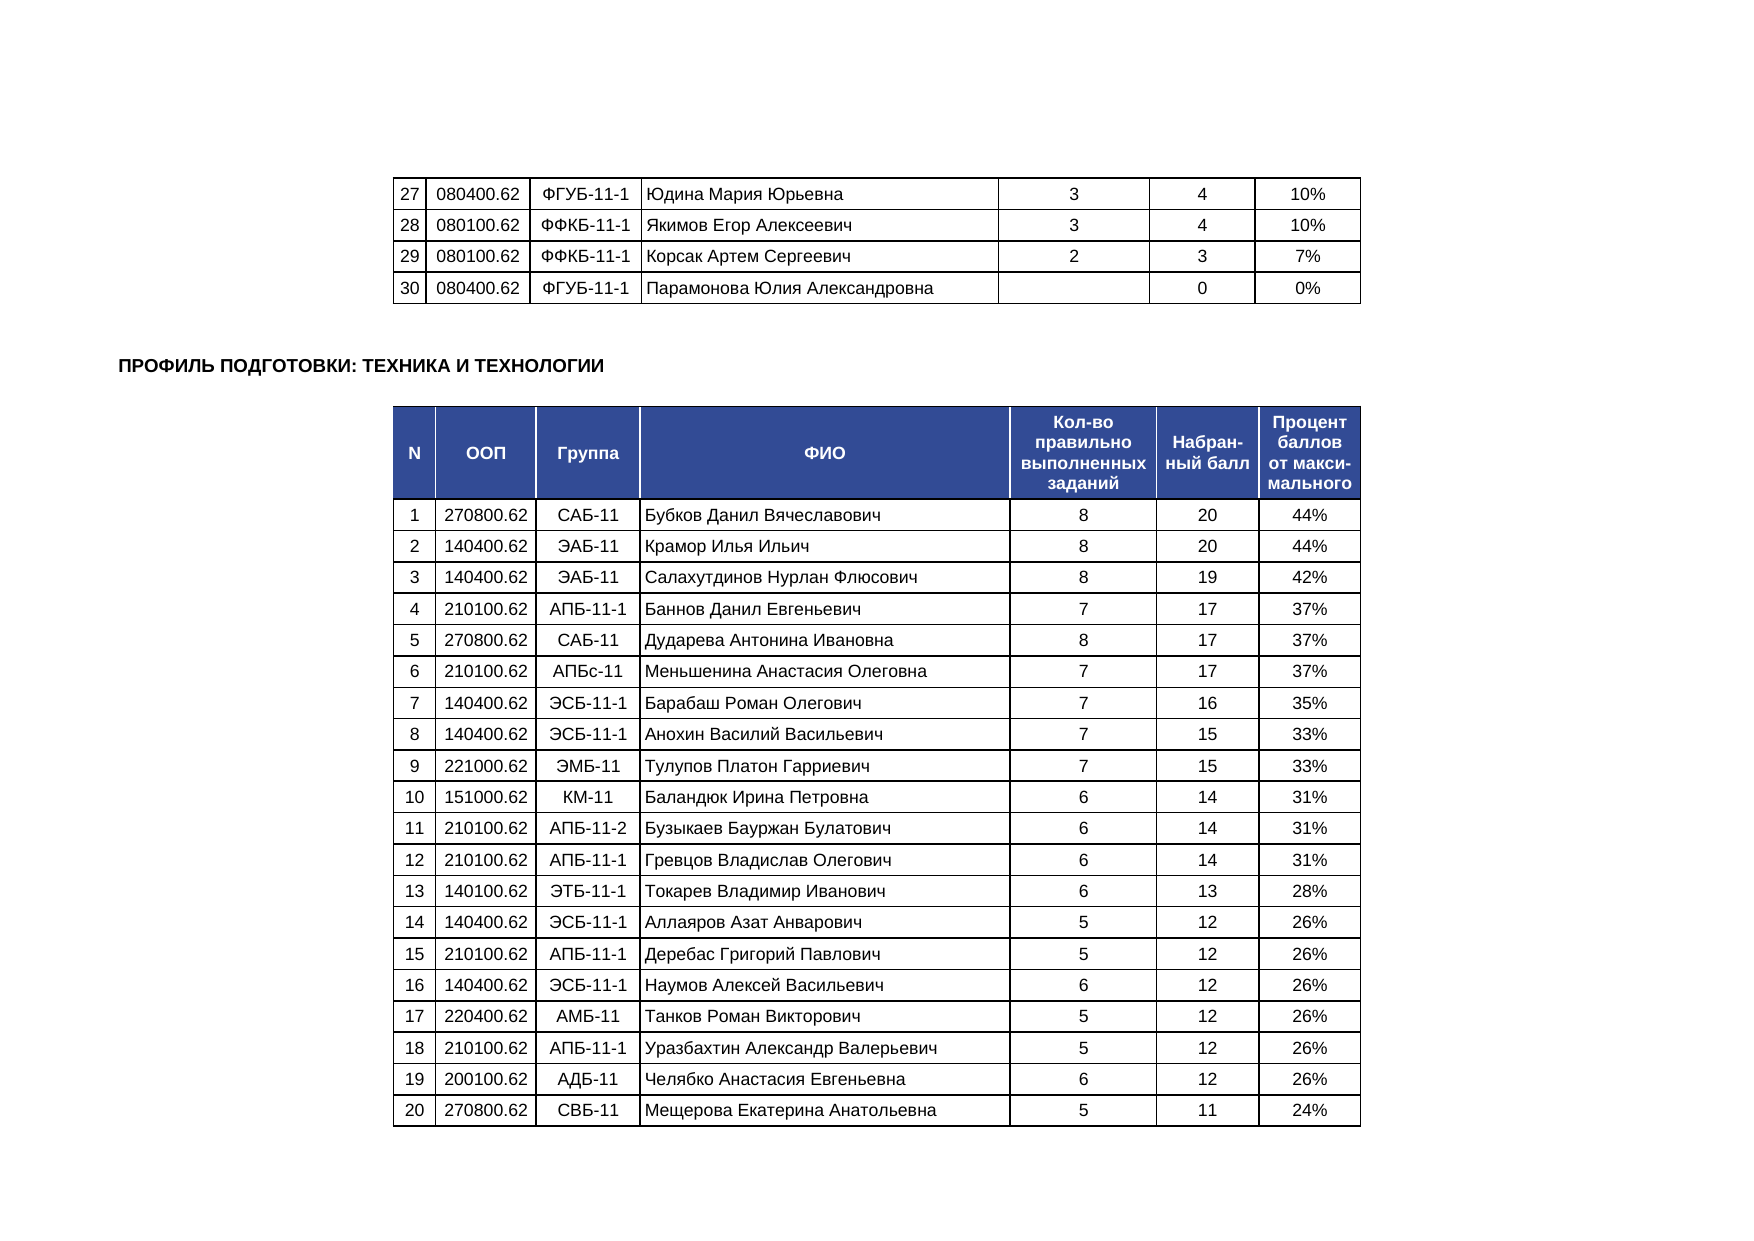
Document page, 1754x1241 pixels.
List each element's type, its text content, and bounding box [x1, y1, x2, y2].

table_cell Парамонова Юлия Александровна [642, 273, 998, 303]
table_cell 080400.62 [427, 273, 529, 303]
table_cell 080100.62 [427, 210, 529, 240]
table_cell ЭМБ-11 [537, 751, 639, 780]
table_cell Тулупов Платон Гарриевич [641, 751, 1009, 780]
table_cell 26% [1260, 939, 1360, 968]
table_cell 12 [1157, 939, 1258, 968]
table_cell 7 [394, 688, 435, 718]
table_cell ЭСБ-11-1 [537, 907, 639, 937]
table_cell 2 [394, 531, 435, 561]
table_cell 3 [999, 179, 1149, 208]
table_cell 7 [1011, 688, 1156, 718]
table_cell Аллаяров Азат Анварович [641, 907, 1009, 937]
table_cell КМ-11 [537, 782, 639, 812]
table_cell ФГУБ-11-1 [531, 273, 641, 303]
table_cell 28 [394, 210, 425, 240]
table_cell Якимов Егор Алексеевич [642, 210, 998, 240]
table_cell АДБ-11 [537, 1064, 639, 1094]
table_cell 4 [394, 594, 435, 624]
table_cell 26% [1260, 970, 1360, 1000]
table_cell ЭАБ-11 [537, 531, 639, 561]
table_cell 13 [394, 876, 435, 906]
table_cell [999, 273, 1149, 303]
table_cell 6 [1011, 970, 1156, 1000]
table_cell 14 [1157, 845, 1258, 874]
table_cell 7 [1011, 719, 1156, 749]
table_cell 5 [1011, 939, 1156, 968]
table_cell ЭСБ-11-1 [537, 688, 639, 718]
table_header ФИО [641, 407, 1009, 498]
table_cell 210100.62 [436, 939, 535, 968]
text ПРОФИЛЬ ПОДГОТОВКИ: ТЕХНИКА И ТЕХНОЛОГИИ [118, 355, 1636, 376]
table_cell 44% [1260, 531, 1360, 561]
table_cell 210100.62 [436, 845, 535, 874]
table_cell 080100.62 [427, 242, 529, 271]
table_cell СВБ-11 [537, 1096, 639, 1125]
table_cell 6 [1011, 1064, 1156, 1094]
table_cell Мещерова Екатерина Анатольевна [641, 1096, 1009, 1125]
table_cell Наумов Алексей Васильевич [641, 970, 1009, 1000]
table_cell 16 [1157, 688, 1258, 718]
table_cell 12 [1157, 970, 1258, 1000]
table_cell 140100.62 [436, 876, 535, 906]
table_cell 140400.62 [436, 970, 535, 1000]
table_cell 24% [1260, 1096, 1360, 1125]
table_cell 5 [1011, 1002, 1156, 1031]
table_cell 4 [1150, 179, 1254, 208]
table_cell 140400.62 [436, 907, 535, 937]
table_cell 6 [1011, 845, 1156, 874]
table_cell Меньшенина Анастасия Олеговна [641, 657, 1009, 686]
table_cell 31% [1260, 813, 1360, 843]
table_cell Баландюк Ирина Петровна [641, 782, 1009, 812]
table_cell ЭТБ-11-1 [537, 876, 639, 906]
table_cell 200100.62 [436, 1064, 535, 1094]
table_cell 1 [394, 500, 435, 529]
table_cell 44% [1260, 500, 1360, 529]
table_cell 7 [1011, 657, 1156, 686]
table_cell Танков Роман Викторович [641, 1002, 1009, 1031]
table_cell 31% [1260, 782, 1360, 812]
table_cell ФФКБ-11-1 [531, 210, 641, 240]
table_cell АПБ-11-1 [537, 939, 639, 968]
table_cell 2 [999, 242, 1149, 271]
table_cell 14 [394, 907, 435, 937]
table_cell 11 [1157, 1096, 1258, 1125]
table_cell Деребас Григорий Павлович [641, 939, 1009, 968]
table_cell 3 [1150, 242, 1254, 271]
table_cell 6 [1011, 782, 1156, 812]
table_cell 3 [999, 210, 1149, 240]
table_cell ФГУБ-11-1 [531, 179, 641, 208]
table_cell 6 [394, 657, 435, 686]
table_cell 20 [1157, 531, 1258, 561]
table_cell 210100.62 [436, 1033, 535, 1063]
table_cell Юдина Мария Юрьевна [642, 179, 998, 208]
table_header Кол-во правильно выполненных заданий [1011, 407, 1156, 498]
table_cell 220400.62 [436, 1002, 535, 1031]
table_cell 140400.62 [436, 563, 535, 592]
table_cell Челябко Анастасия Евгеньевна [641, 1064, 1009, 1094]
table_cell 3 [394, 563, 435, 592]
table_cell 13 [1157, 876, 1258, 906]
table_cell 6 [1011, 876, 1156, 906]
table_cell 270800.62 [436, 625, 535, 655]
table_cell 14 [1157, 813, 1258, 843]
table_cell Дударева Антонина Ивановна [641, 625, 1009, 655]
table_cell 15 [1157, 751, 1258, 780]
table_cell Барабаш Роман Олегович [641, 688, 1009, 718]
table_cell 30 [394, 273, 425, 303]
table_cell 0 [1150, 273, 1254, 303]
table_cell 35% [1260, 688, 1360, 718]
table_cell 20 [1157, 500, 1258, 529]
table_cell САБ-11 [537, 500, 639, 529]
table_cell 15 [394, 939, 435, 968]
table_cell Уразбахтин Александр Валерьевич [641, 1033, 1009, 1063]
table_cell Корсак Артем Сергеевич [642, 242, 998, 271]
table_cell 12 [1157, 1033, 1258, 1063]
table_cell 12 [1157, 907, 1258, 937]
table_cell 11 [394, 813, 435, 843]
table_cell Баннов Данил Евгеньевич [641, 594, 1009, 624]
table_cell 12 [394, 845, 435, 874]
table_cell 17 [1157, 625, 1258, 655]
table_cell 29 [394, 242, 425, 271]
table_cell 8 [394, 719, 435, 749]
table_cell 140400.62 [436, 531, 535, 561]
table_cell 210100.62 [436, 813, 535, 843]
table_cell ЭАБ-11 [537, 563, 639, 592]
table_cell 33% [1260, 719, 1360, 749]
table_cell 17 [1157, 657, 1258, 686]
table_cell 270800.62 [436, 1096, 535, 1125]
table_cell 210100.62 [436, 657, 535, 686]
table_cell 16 [394, 970, 435, 1000]
table_cell 7% [1256, 242, 1360, 271]
table_cell 33% [1260, 751, 1360, 780]
table_cell 26% [1260, 1002, 1360, 1031]
table_cell 26% [1260, 1033, 1360, 1063]
table_cell 221000.62 [436, 751, 535, 780]
table_cell 19 [394, 1064, 435, 1094]
table_cell Гревцов Владислав Олегович [641, 845, 1009, 874]
table_cell 19 [1157, 563, 1258, 592]
table_cell 140400.62 [436, 688, 535, 718]
table_cell Салахутдинов Нурлан Флюсович [641, 563, 1009, 592]
table_cell 7 [1011, 751, 1156, 780]
table_cell Токарев Владимир Иванович [641, 876, 1009, 906]
table_cell САБ-11 [537, 625, 639, 655]
table_cell 17 [1157, 594, 1258, 624]
table_cell ЭСБ-11-1 [537, 719, 639, 749]
table_cell 37% [1260, 625, 1360, 655]
table_cell 8 [1011, 625, 1156, 655]
table_cell 4 [1150, 210, 1254, 240]
table_cell 14 [1157, 782, 1258, 812]
table_cell АПБ-11-1 [537, 1033, 639, 1063]
table_cell 10% [1256, 210, 1360, 240]
table_cell 8 [1011, 563, 1156, 592]
table_header ООП [436, 407, 535, 498]
table_cell 080400.62 [427, 179, 529, 208]
table_cell 26% [1260, 1064, 1360, 1094]
table_cell 5 [1011, 1033, 1156, 1063]
table_cell АМБ-11 [537, 1002, 639, 1031]
table_cell 210100.62 [436, 594, 535, 624]
table_cell 151000.62 [436, 782, 535, 812]
table_cell 27 [394, 179, 425, 208]
table_header N [393, 407, 435, 498]
table_cell 42% [1260, 563, 1360, 592]
table_cell АПБс-11 [537, 657, 639, 686]
table_cell ФФКБ-11-1 [531, 242, 641, 271]
table_cell 10 [394, 782, 435, 812]
table_cell 28% [1260, 876, 1360, 906]
table_cell Бубков Данил Вячеславович [641, 500, 1009, 529]
table_cell 20 [394, 1096, 435, 1125]
table_cell Анохин Василий Васильевич [641, 719, 1009, 749]
table_cell Крамор Илья Ильич [641, 531, 1009, 561]
table_cell 6 [1011, 813, 1156, 843]
table_cell 18 [394, 1033, 435, 1063]
table_cell 12 [1157, 1002, 1258, 1031]
table_header Набран- ный балл [1157, 407, 1258, 498]
table_cell 5 [394, 625, 435, 655]
table_cell 26% [1260, 907, 1360, 937]
table_header Группа [537, 407, 639, 498]
table_cell 31% [1260, 845, 1360, 874]
table_cell 17 [394, 1002, 435, 1031]
table_cell 5 [1011, 1096, 1156, 1125]
table_cell АПБ-11-1 [537, 594, 639, 624]
table_cell Бузыкаев Бауржан Булатович [641, 813, 1009, 843]
table_cell 0% [1256, 273, 1360, 303]
table_cell 9 [394, 751, 435, 780]
table_cell АПБ-11-1 [537, 845, 639, 874]
table_cell 37% [1260, 594, 1360, 624]
table_cell 37% [1260, 657, 1360, 686]
table_cell 8 [1011, 500, 1156, 529]
table_cell 12 [1157, 1064, 1258, 1094]
table_header Процент баллов от макси- мального [1260, 407, 1360, 498]
table_cell 270800.62 [436, 500, 535, 529]
table_cell АПБ-11-2 [537, 813, 639, 843]
table_cell ЭСБ-11-1 [537, 970, 639, 1000]
table_cell 5 [1011, 907, 1156, 937]
table_cell 8 [1011, 531, 1156, 561]
table_cell 15 [1157, 719, 1258, 749]
table_cell 7 [1011, 594, 1156, 624]
table_cell 140400.62 [436, 719, 535, 749]
table_cell 10% [1256, 179, 1360, 208]
